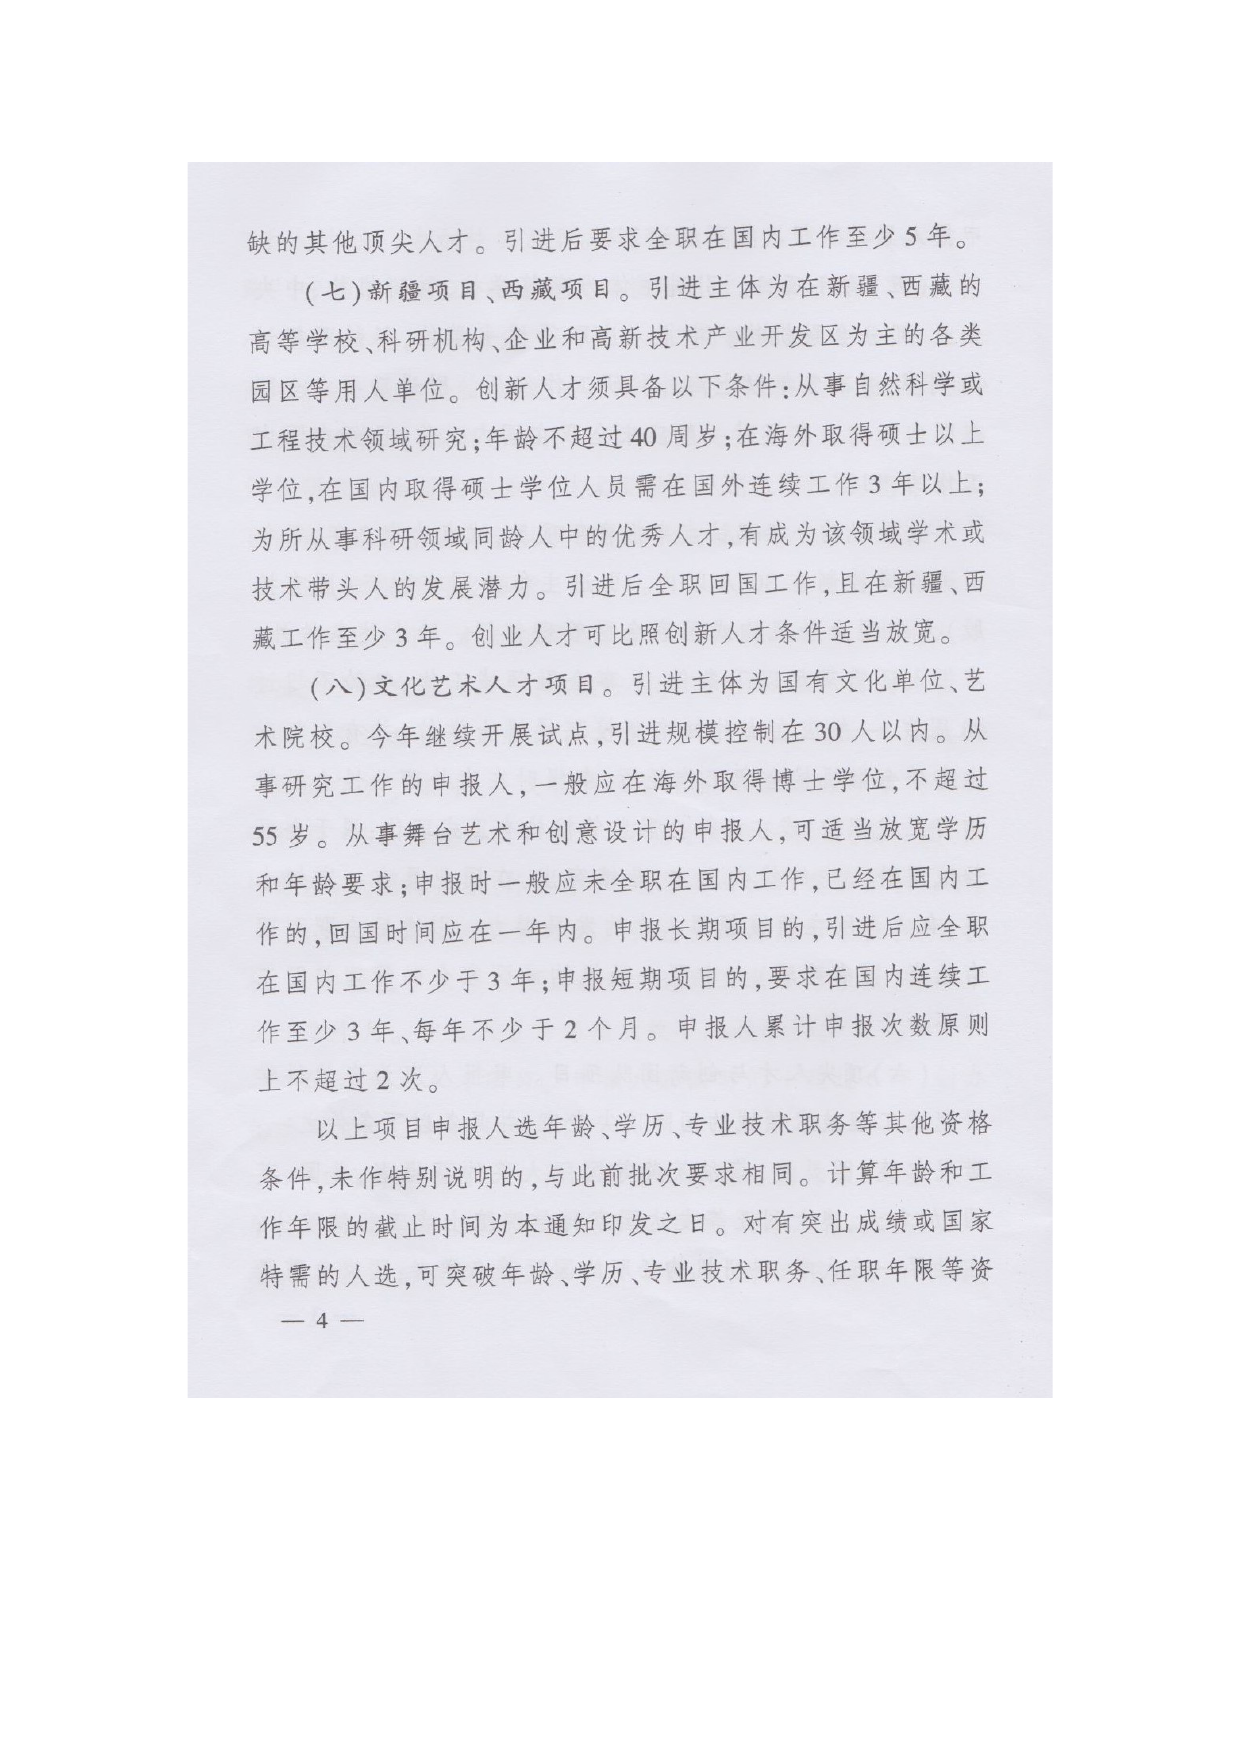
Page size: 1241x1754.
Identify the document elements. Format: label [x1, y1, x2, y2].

picture [187, 162, 1053, 1398]
